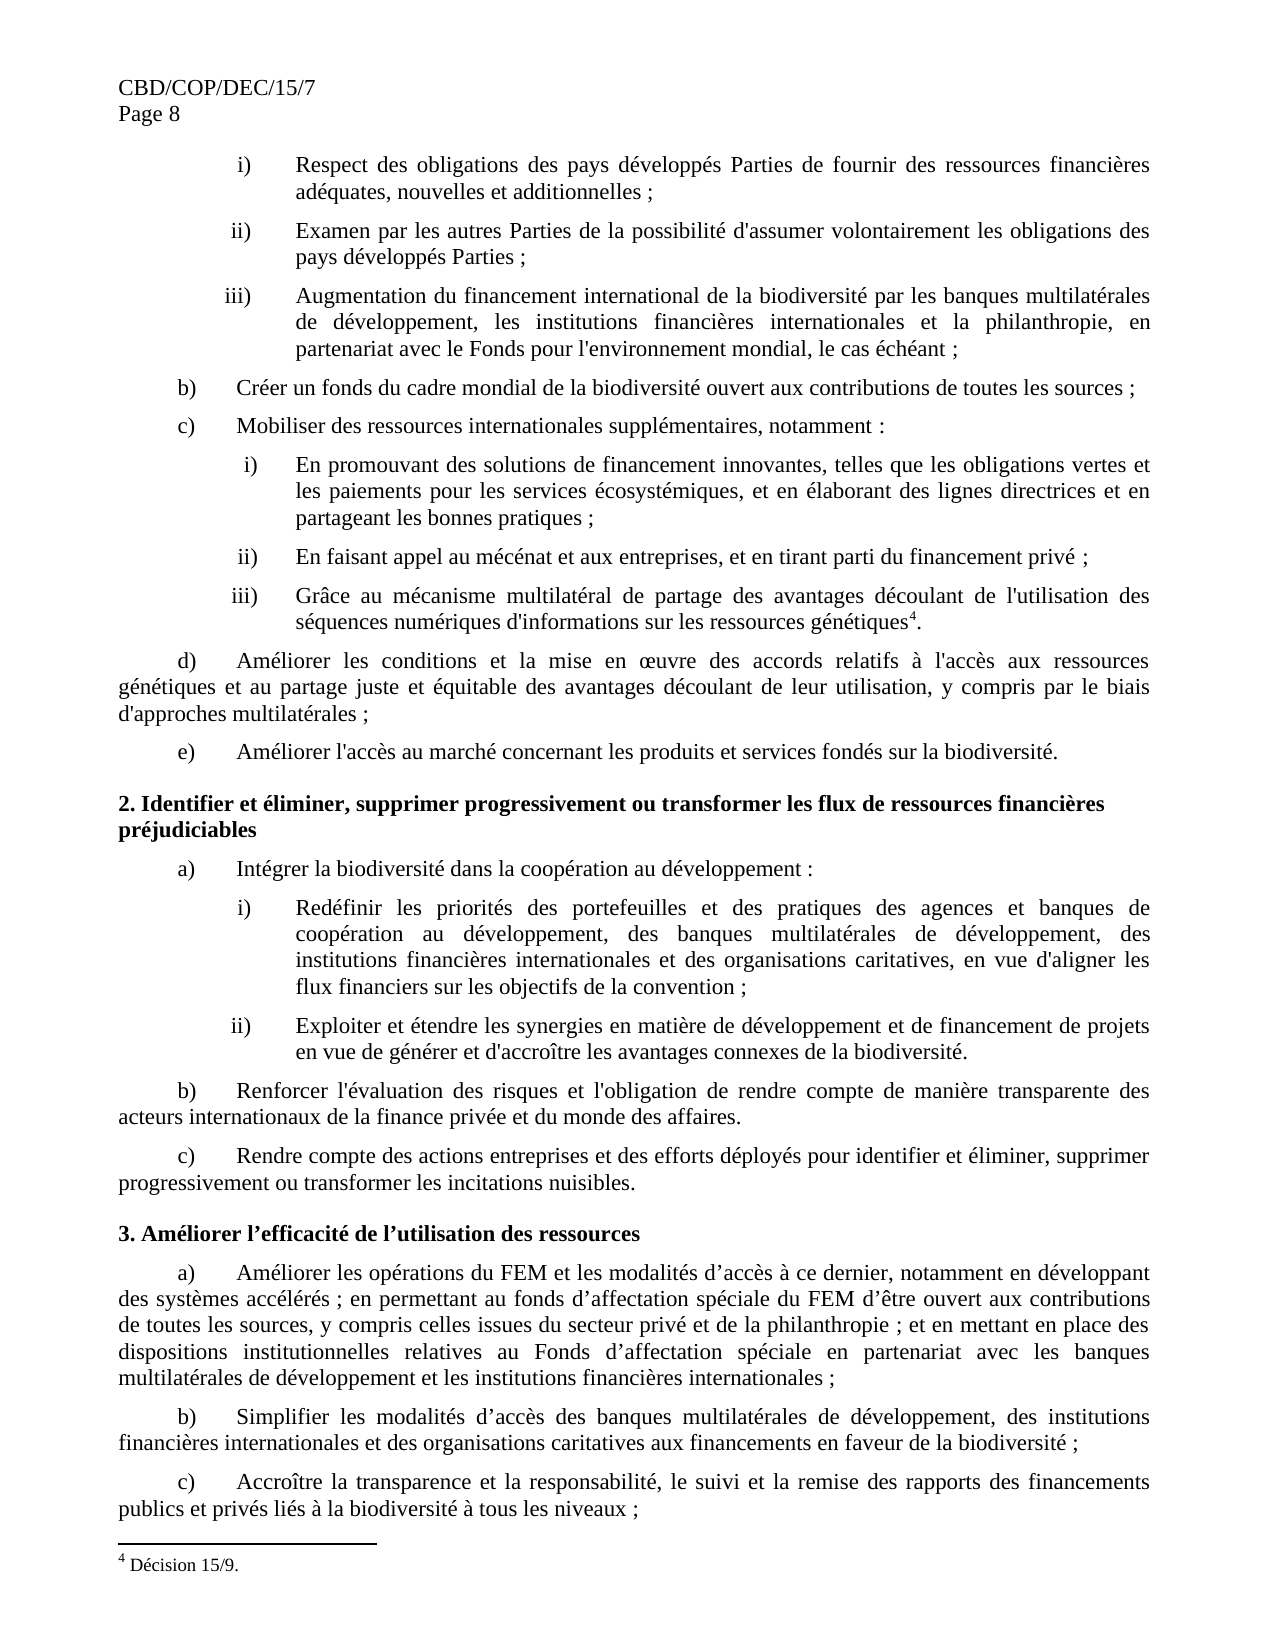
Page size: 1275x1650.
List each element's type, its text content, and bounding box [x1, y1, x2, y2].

list Rendre compte des actions entreprises et des efforts déployés pour identifier et éliminer, supprimer progressivement ou transformer les incitations nuisibles. [118, 1142, 1152, 1195]
list Redéfinir les priorités des portefeuilles et des pratiques des agences et banques de coopération au développement, des banques multilatérales de développement, des institutions financières internationales et des organisations caritatives, en vue d'aligner les flux financiers sur les objectifs de la convention ; [251, 894, 1152, 999]
list Examen par les autres Parties de la possibilité d'assumer volontairement les obligations des pays développés Parties ; [251, 217, 1152, 269]
list Simplifier les modalités d’accès des banques multilatérales de développement, des institutions financières internationales et des organisations caritatives aux financements en faveur de la biodiversité ; [118, 1403, 1152, 1456]
list Améliorer les opérations du FEM et les modalités d’accès à ce dernier, notamment en développant des systèmes accélérés ; en permettant au fonds d’affectation spéciale du FEM d’être ouvert aux contributions de toutes les sources, y compris celles issues du secteur privé et de la philanthropie ; et en mettant en place des dispositions institutionnelles relatives au Fonds d’affectation spéciale en partenariat avec les banques multilatérales de développement et les institutions financières internationales ; [118, 1259, 1152, 1391]
list Respect des obligations des pays développés Parties de fournir des ressources financières adéquates, nouvelles et additionnelles ; [251, 152, 1152, 204]
text 2. Identifier et éliminer, supprimer progressivement ou transformer les flux de ressources financières préjudiciables [118, 790, 1152, 842]
list Exploiter et étendre les synergies en matière de développement et de financement de projets en vue de générer et d'accroître les avantages connexes de la biodiversité. [251, 1012, 1152, 1064]
list Créer un fonds du cadre mondial de la biodiversité ouvert aux contributions de toutes les sources ; [118, 373, 1152, 400]
list Intégrer la biodiversité dans la coopération au développement : [118, 855, 1152, 881]
list En faisant appel au mécénat et aux entreprises, et en tirant parti du financement privé ; [258, 543, 1152, 569]
list En promouvant des solutions de financement innovantes, telles que les obligations vertes et les paiements pour les services écosystémiques, et en élaborant des lignes directrices et en partageant les bonnes pratiques ; [258, 451, 1152, 530]
list Améliorer les conditions et la mise en œuvre des accords relatifs à l'accès aux ressources génétiques et au partage juste et équitable des avantages découlant de leur utilisation, y compris par le biais d'approches multilatérales ; [118, 647, 1152, 726]
text 3. Améliorer l’efficacité de l’utilisation des ressources [118, 1220, 1152, 1246]
list Augmentation du financement international de la biodiversité par les banques multilatérales de développement, les institutions financières internationales et la philanthropie, en partenariat avec le Fonds pour l'environnement mondial, le cas échéant ; [251, 282, 1152, 361]
list Mobiliser des ressources internationales supplémentaires, notamment : [118, 412, 1152, 439]
list Renforcer l'évaluation des risques et l'obligation de rendre compte de manière transparente des acteurs internationaux de la finance privée et du monde des affaires. [118, 1077, 1152, 1130]
list Accroître la transparence et la responsabilité, le suivi et la remise des rapports des financements publics et privés liés à la biodiversité à tous les niveaux ; [118, 1468, 1152, 1521]
list Grâce au mécanisme multilatéral de partage des avantages découlant de l'utilisation des séquences numériques d'informations sur les ressources génétiques. [258, 582, 1152, 634]
list Améliorer l'accès au marché concernant les produits et services fondés sur la biodiversité. [118, 738, 1152, 765]
